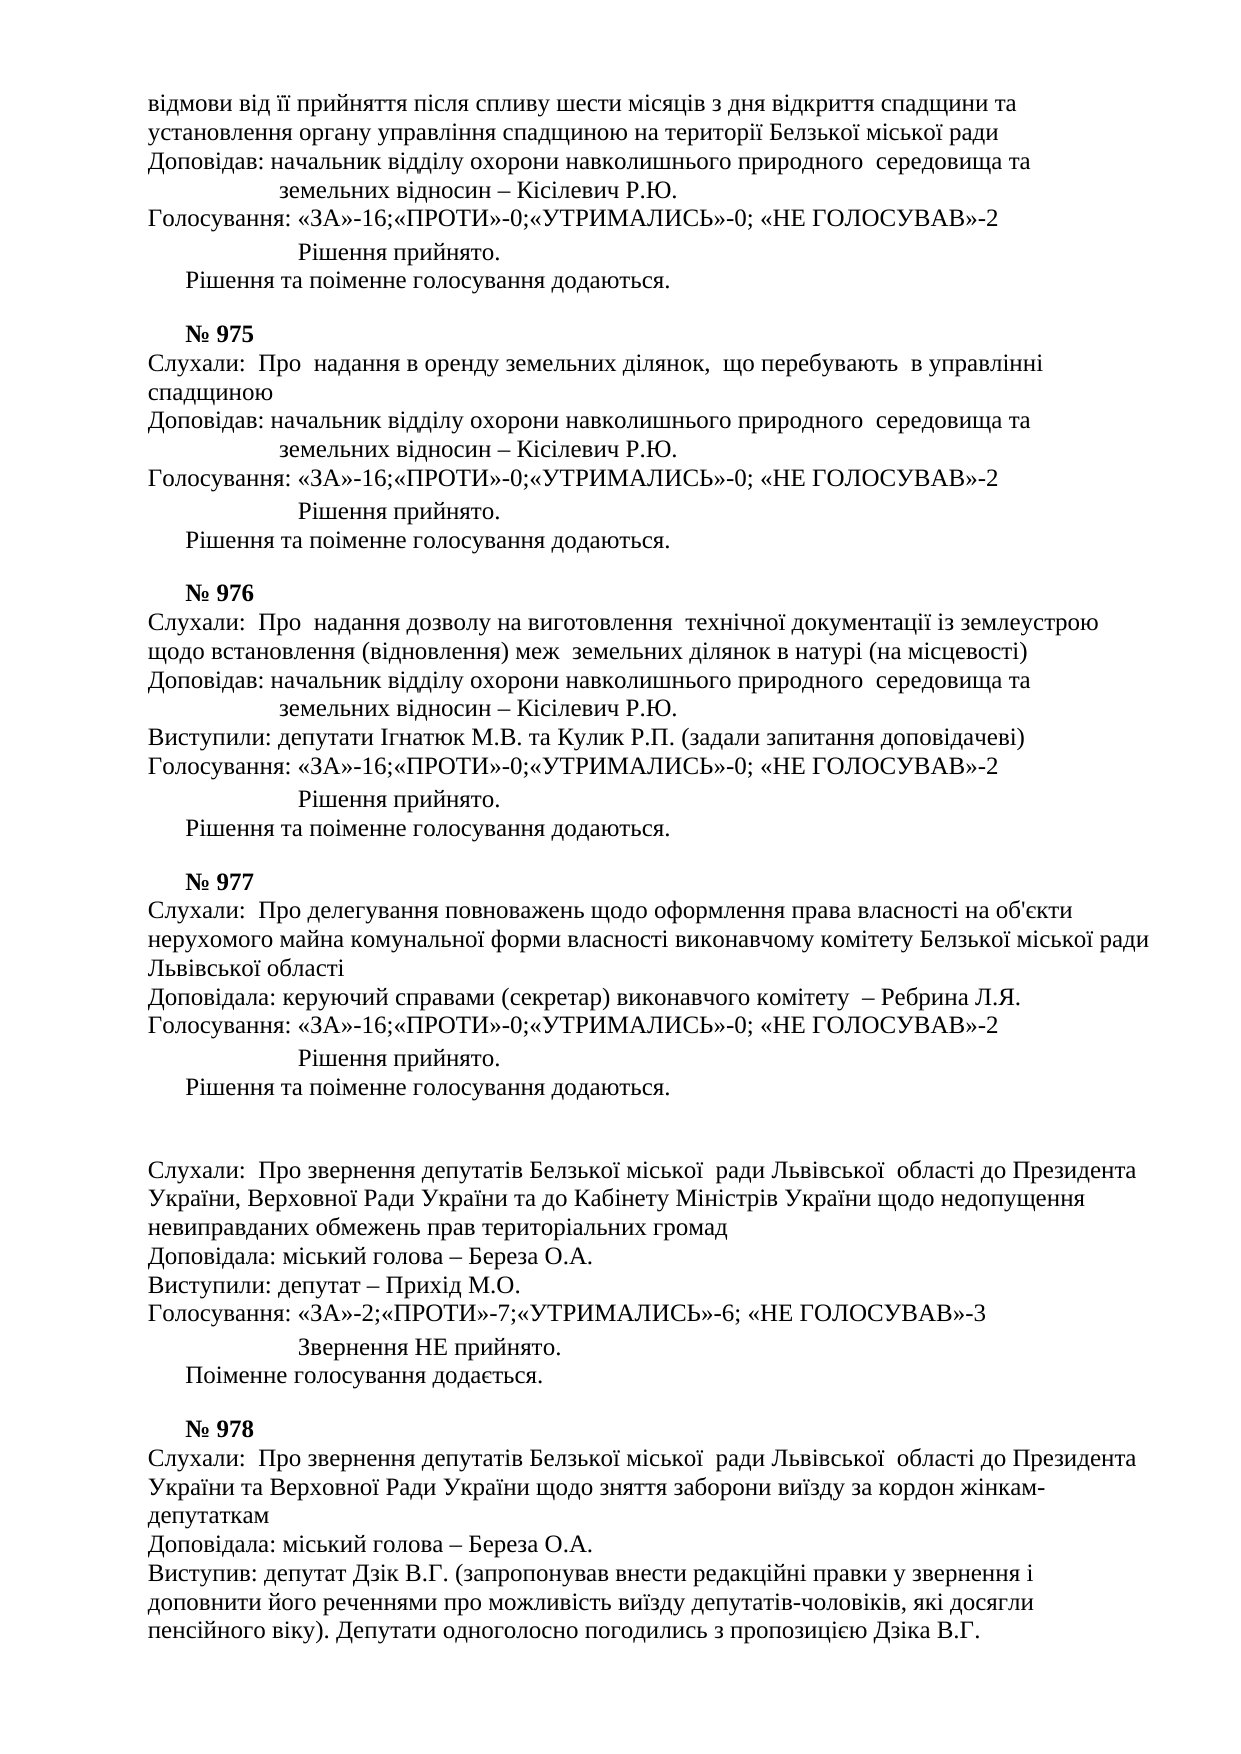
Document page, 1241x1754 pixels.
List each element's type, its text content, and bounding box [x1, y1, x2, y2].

text № 976 [185, 578, 1152, 607]
text земельних відносин – Кісілевич Р.Ю. [148, 434, 1152, 463]
text Рішення прийнято. [185, 1043, 1152, 1072]
text Виступили: депутати Ігнатюк М.В. та Кулик Р.П. (задали запитання доповідачеві) [148, 722, 1152, 751]
text Доповідала: міський голова – Береза О.А. [148, 1241, 1152, 1270]
text щодо встановлення (відновлення) меж земельних ділянок в натурі (на місцевості) [148, 636, 1152, 665]
text Рішення та поіменне голосування додаються. [148, 265, 1152, 294]
text № 977 [185, 867, 1152, 895]
text Голосування: «ЗА»-16;«ПРОТИ»-0;«УТРИМАЛИСЬ»-0; «НЕ ГОЛОСУВАВ»-2 [148, 203, 1152, 232]
text Слухали: Про надання в оренду земельних ділянок, що перебувають в управлінні спадщиною [148, 348, 1152, 405]
text Доповідала: керуючий справами (секретар) виконавчого комітету – Ребрина Л.Я. [148, 982, 1152, 1010]
text Поіменне голосування додається. [148, 1360, 1152, 1389]
text Рішення та поіменне голосування додаються. [148, 525, 1152, 553]
text № 975 [185, 319, 1152, 348]
text Слухали: Про надання дозволу на виготовлення технічної документації із землеустрою [148, 607, 1152, 636]
text Виступили: депутат – Прихід М.О. [148, 1270, 1152, 1298]
text Доповідав: начальник відділу охорони навколишнього природного середовища та [148, 405, 1152, 434]
text Доповідав: начальник відділу охорони навколишнього природного середовища та [148, 146, 1152, 175]
text Рішення та поіменне голосування додаються. [148, 813, 1152, 842]
text земельних відносин – Кісілевич Р.Ю. [148, 175, 1152, 203]
text Виступив: депутат Дзік В.Г. (запропонував внести редакційні правки у звернення і доповнити його реченнями про можливість виїзду депутатів-чоловіків, які досягли пенсійного віку). Депутати одноголосно погодились з пропозицією Дзіка В.Г. [148, 1558, 1152, 1644]
text Слухали: Про звернення депутатів Белзької міської ради Львівської області до Президента України та Верховної Ради України щодо зняття заборони виїзду за кордон жінкам-депутаткам [148, 1443, 1152, 1529]
text Голосування: «ЗА»-16;«ПРОТИ»-0;«УТРИМАЛИСЬ»-0; «НЕ ГОЛОСУВАВ»-2 [148, 751, 1152, 780]
text Голосування: «ЗА»-16;«ПРОТИ»-0;«УТРИМАЛИСЬ»-0; «НЕ ГОЛОСУВАВ»-2 [148, 463, 1152, 492]
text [148, 88, 1152, 146]
text № 978 [185, 1414, 1152, 1443]
text Рішення прийнято. [185, 496, 1152, 525]
text Рішення прийнято. [185, 784, 1152, 813]
text земельних відносин – Кісілевич Р.Ю. [148, 693, 1152, 722]
text Слухали: Про звернення депутатів Белзької міської ради Львівської області до Президента України, Верховної Ради України та до Кабінету Міністрів України щодо недопущення невиправданих обмежень прав територіальних громад [148, 1155, 1152, 1241]
text Рішення та поіменне голосування додаються. [148, 1072, 1152, 1101]
text Слухали: Про делегування повноважень щодо оформлення права власності на об'єкти нерухомого майна комунальної форми власності виконавчому комітету Белзької міської ради Львівської області [148, 895, 1152, 982]
text Звернення НЕ прийнято. [185, 1332, 1152, 1360]
text Доповідав: начальник відділу охорони навколишнього природного середовища та [148, 665, 1152, 693]
text Голосування: «ЗА»-16;«ПРОТИ»-0;«УТРИМАЛИСЬ»-0; «НЕ ГОЛОСУВАВ»-2 [148, 1010, 1152, 1039]
text Доповідала: міський голова – Береза О.А. [148, 1529, 1152, 1558]
text Голосування: «ЗА»-2;«ПРОТИ»-7;«УТРИМАЛИСЬ»-6; «НЕ ГОЛОСУВАВ»-3 [148, 1298, 1152, 1327]
text Рішення прийнято. [185, 237, 1152, 265]
